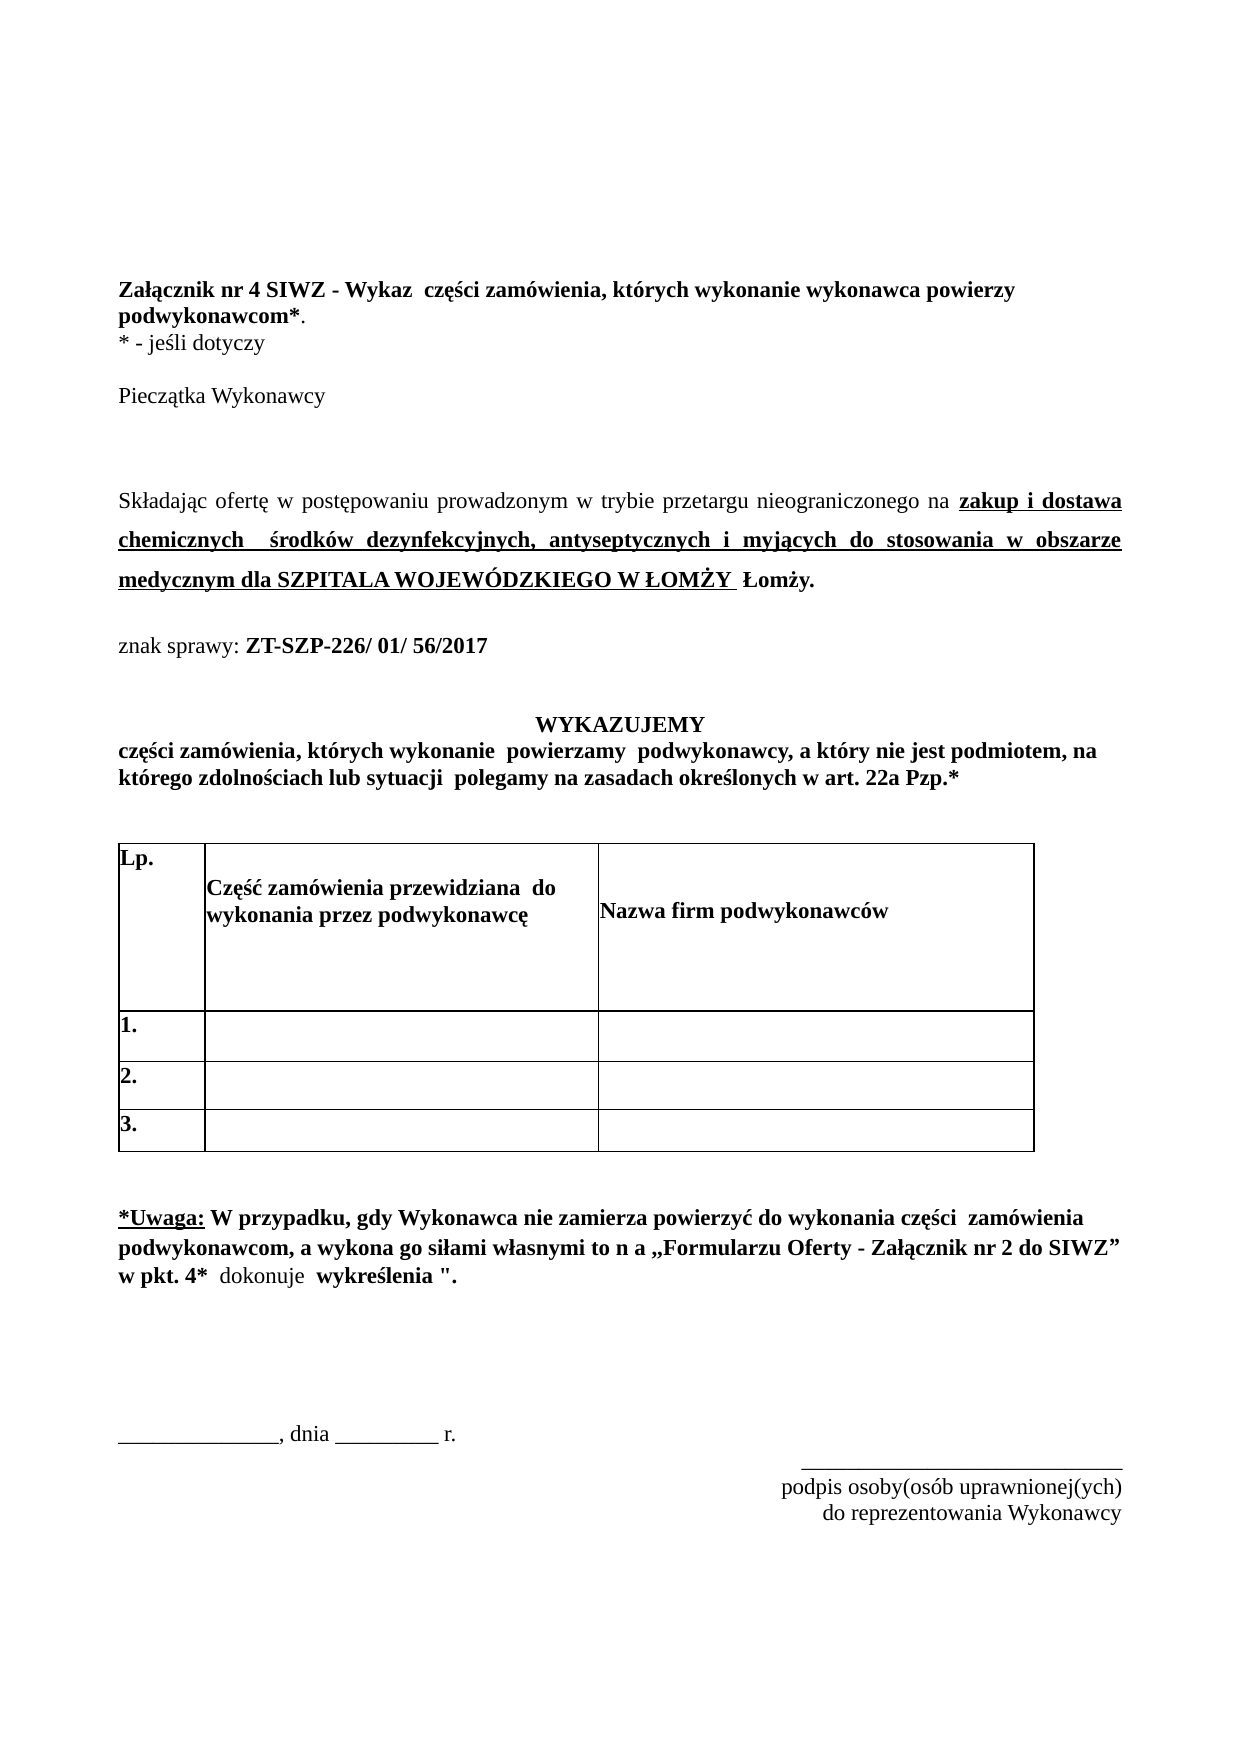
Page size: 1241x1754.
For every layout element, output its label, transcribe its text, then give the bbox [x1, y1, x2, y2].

table_header Nazwa firm podwykonawców [599, 844, 1033, 1010]
text Składając ofertę w postępowaniu prowadzonym w trybie przetargu nieograniczonego na zakup i dostawa chemicznych środków dezynfekcyjnych, antyseptycznych i myjących do stosowania w obszarze medycznym dla SZPITALA WOJEWÓDZKIEGO W ŁOMŻY Łomży. [118, 551, 1122, 592]
table_cell [206, 1110, 598, 1151]
subtitle WYKAZUJEMY [118, 711, 1122, 737]
text Pieczątka Wykonawcy [118, 382, 1122, 408]
table_cell 3. [120, 1110, 204, 1151]
text ____________________________ podpis osoby(osób uprawnionej(ych) [118, 1446, 1122, 1499]
table_header Lp. [120, 844, 204, 1010]
text do reprezentowania Wykonawcy [118, 1499, 1122, 1526]
table_cell [599, 1110, 1033, 1151]
text ______________, dnia _________ r. [118, 1420, 1122, 1446]
text Składając ofertę w postępowaniu prowadzonym w trybie przetargu nieograniczonego na zakup i dostawa chemicznych środków dezynfekcyjnych, antyseptycznych i myjących do stosowania w obszarze medycznym dla SZPITALA WOJEWÓDZKIEGO W ŁOMŻY Łomży. [118, 487, 1122, 549]
text części zamówienia, których wykonanie powierzamy podwykonawcy, a który nie jest podmiotem, na którego zdolnościach lub sytuacji polegamy na zasadach określonych w art. 22a Pzp.* [118, 737, 1122, 790]
table_cell [206, 1062, 598, 1109]
table_cell [599, 1062, 1033, 1109]
text Załącznik nr 4 SIWZ - Wykaz części zamówienia, których wykonanie wykonawca powierzy podwykonawcom*. [118, 276, 1122, 329]
text *Uwaga: W przypadku, gdy Wykonawca nie zamierza powierzyć do wykonania części zamówienia podwykonawcom, a wykona go siłami własnymi to n a ,,Formularzu Oferty - Załącznik nr 2 do SIWZ” w pkt. 4* dokonuje wykreślenia ". [118, 1204, 1122, 1288]
text znak sprawy: ZT-SZP-226/ 01/ 56/2017 [118, 632, 1122, 658]
table_cell 1. [120, 1012, 204, 1061]
table_cell [206, 1012, 598, 1061]
table_cell 2. [120, 1062, 204, 1109]
table_cell [599, 1012, 1033, 1061]
text * - jeśli dotyczy [118, 329, 1122, 355]
table_header Część zamówienia przewidziana do wykonania przez podwykonawcę [206, 844, 598, 1010]
